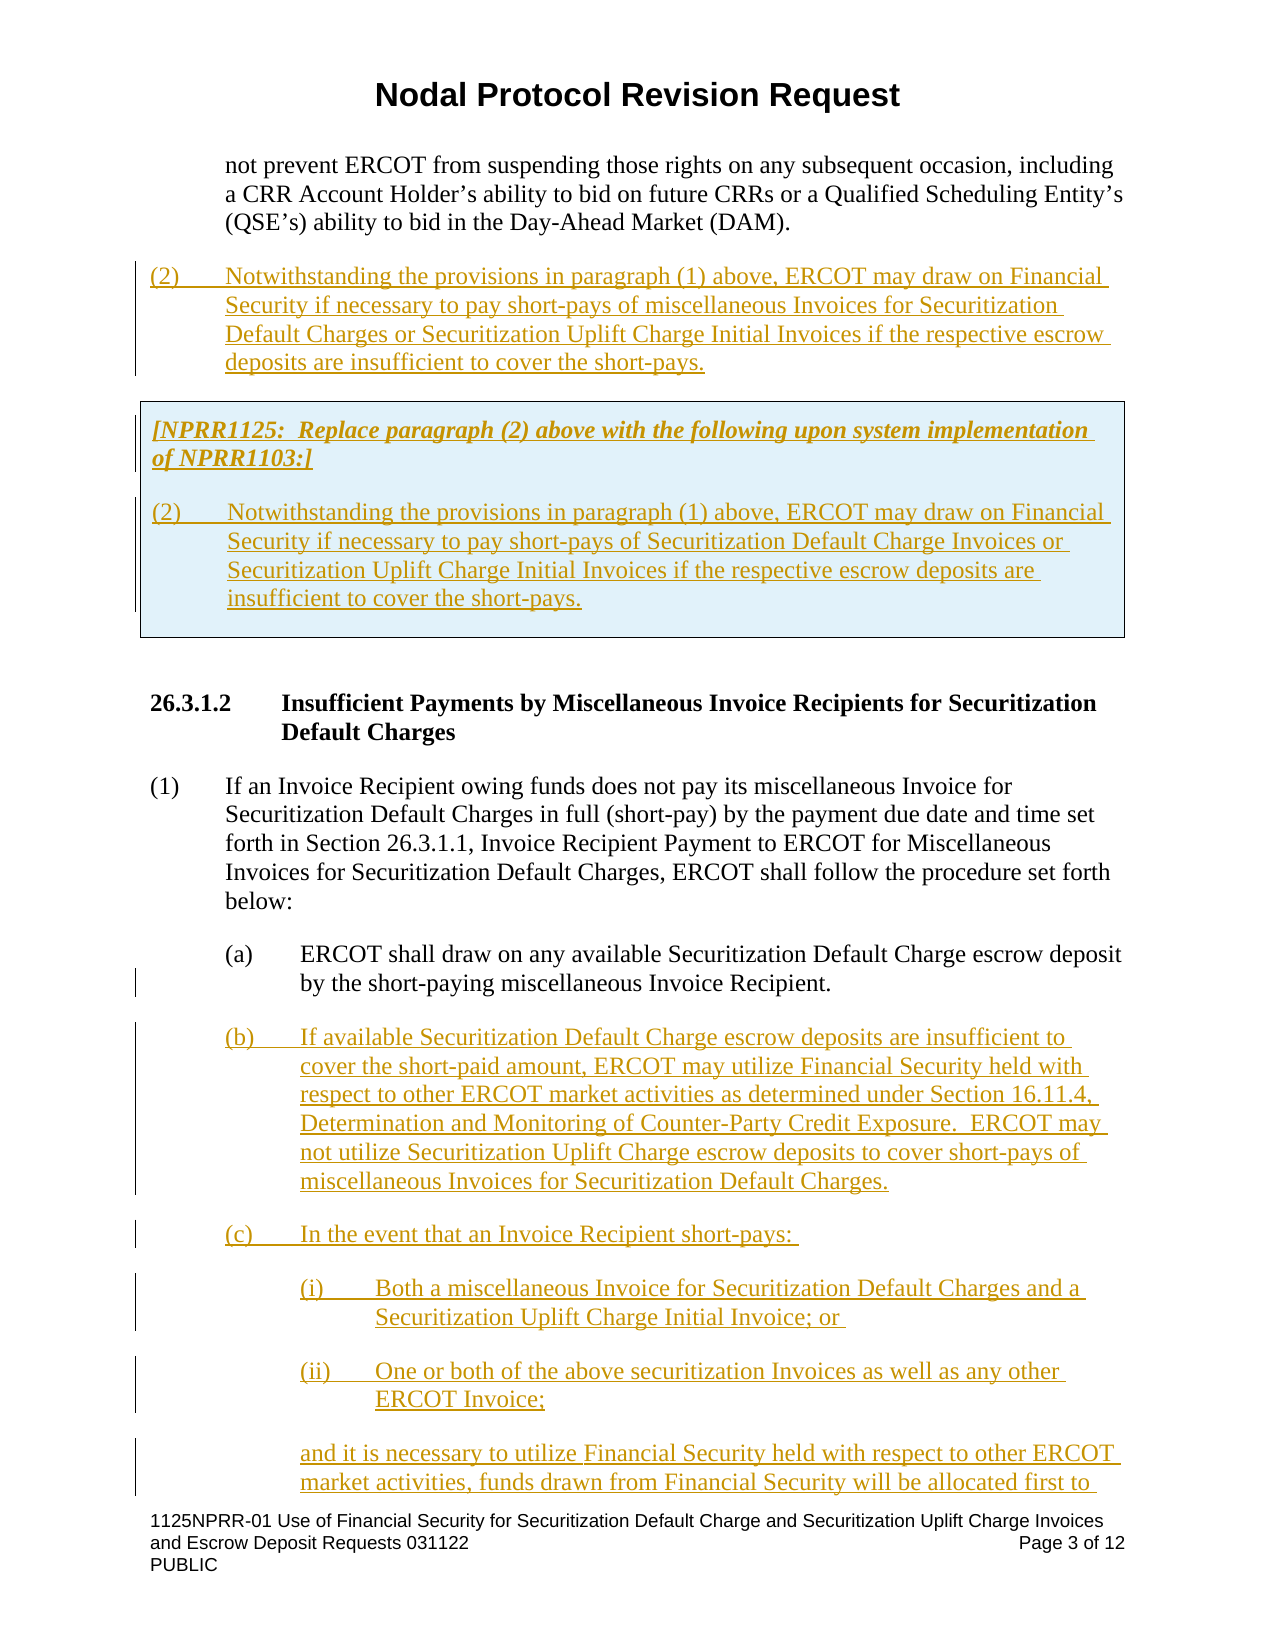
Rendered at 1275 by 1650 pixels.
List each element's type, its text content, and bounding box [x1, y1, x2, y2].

text 26.3.1.2 Insufficient Payments by Miscellaneous Invoice Recipients for Securitization Default Charges [150, 688, 1125, 746]
text (1) If an Invoice Recipient owing funds does not pay its miscellaneous Invoice for Securitization Default Charges in full (short-pay) by the payment due date and time set forth in Section 26.3.1.1, Invoice Recipient Payment to ERCOT for Miscellaneous Invoices for Securitization Default Charges, ERCOT shall follow the procedure set forth below: [150, 771, 1125, 914]
text (a) ERCOT shall draw on any available Securitization Default Charge escrow deposit by the short-paying miscellaneous Invoice Recipient. [225, 939, 1125, 997]
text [150, 150, 1125, 236]
